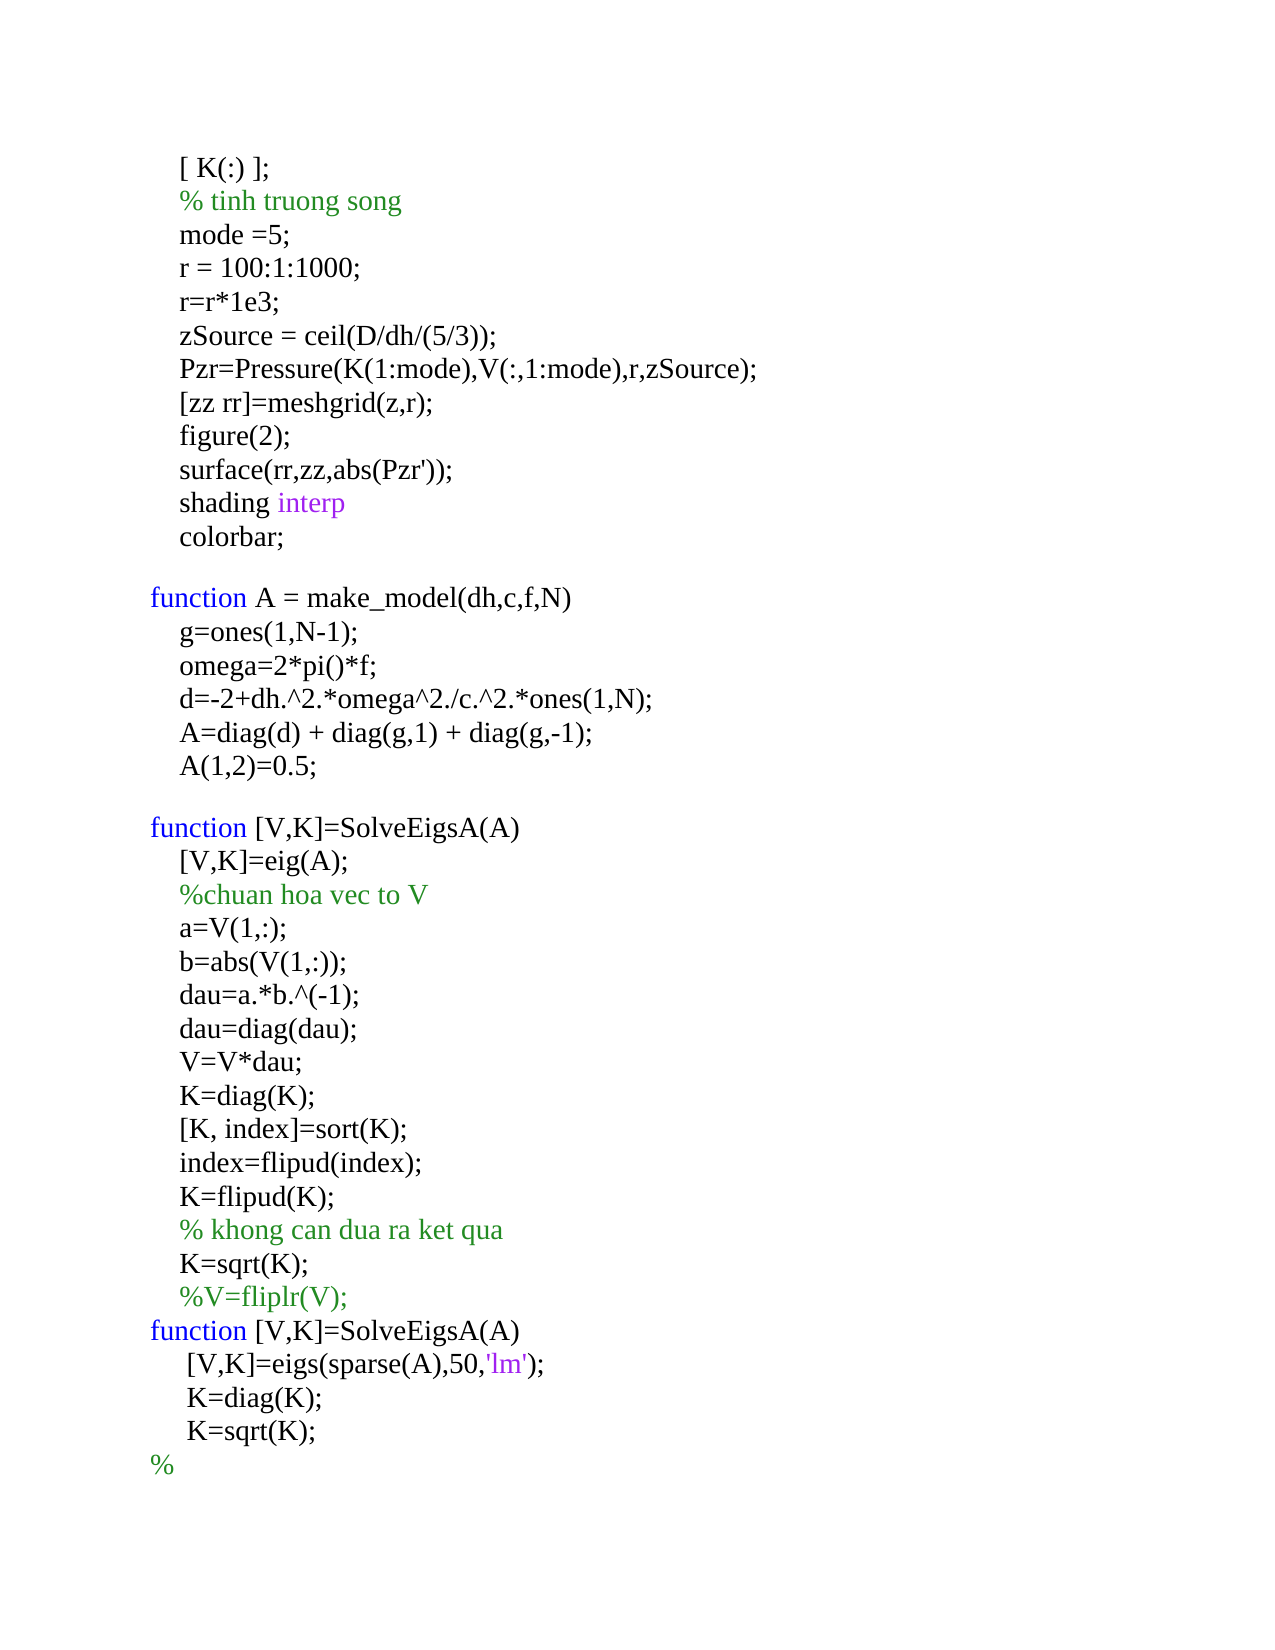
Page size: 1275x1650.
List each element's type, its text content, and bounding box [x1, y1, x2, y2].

text zSource = ceil(D/dh/(5/3)); [150, 318, 1125, 351]
text g=ones(1,N-1); [150, 614, 1125, 648]
text K=diag(K); [150, 1078, 1125, 1112]
text omega=2*pi()*f; [150, 648, 1125, 681]
text dau=a.*b.^(-1); [150, 977, 1125, 1011]
text K=diag(K); [150, 1380, 1125, 1413]
text V=V*dau; [150, 1044, 1125, 1078]
text figure(2); [150, 418, 1125, 452]
text K=flipud(K); [150, 1179, 1125, 1212]
text shading interp [150, 485, 1125, 519]
text [K, index]=sort(K); [150, 1112, 1125, 1145]
text colorbar; [150, 519, 1125, 552]
text [ K(:) ]; [150, 150, 1125, 183]
text [V,K]=eigs(sparse(A),50,'lm'); [150, 1346, 1125, 1380]
text d=-2+dh.^2.*omega^2./c.^2.*ones(1,N); [150, 681, 1125, 715]
text dau=diag(dau); [150, 1011, 1125, 1044]
text index=flipud(index); [150, 1145, 1125, 1179]
text % khong can dua ra ket qua [150, 1212, 1125, 1246]
text %V=fliplr(V); [150, 1279, 1125, 1313]
text function A = make_model(dh,c,f,N) [150, 581, 1125, 614]
text a=V(1,:); [150, 910, 1125, 944]
text % tinh truong song [150, 183, 1125, 217]
text [V,K]=eig(A); [150, 843, 1125, 877]
text A=diag(d) + diag(g,1) + diag(g,-1); [150, 715, 1125, 748]
text b=abs(V(1,:)); [150, 944, 1125, 977]
text r = 100:1:1000; [150, 251, 1125, 284]
text Pzr=Pressure(K(1:mode),V(:,1:mode),r,zSource); [150, 351, 1125, 385]
text mode =5; [150, 217, 1125, 251]
text surface(rr,zz,abs(Pzr')); [150, 452, 1125, 485]
text %chuan hoa vec to V [150, 877, 1125, 910]
text % [150, 1447, 1125, 1481]
text r=r*1e3; [150, 284, 1125, 318]
text K=sqrt(K); [150, 1246, 1125, 1279]
text A(1,2)=0.5; [150, 748, 1125, 782]
text function [V,K]=SolveEigsA(A) [150, 810, 1125, 843]
text function [V,K]=SolveEigsA(A) [150, 1313, 1125, 1346]
text K=sqrt(K); [150, 1413, 1125, 1447]
text [zz rr]=meshgrid(z,r); [150, 385, 1125, 418]
